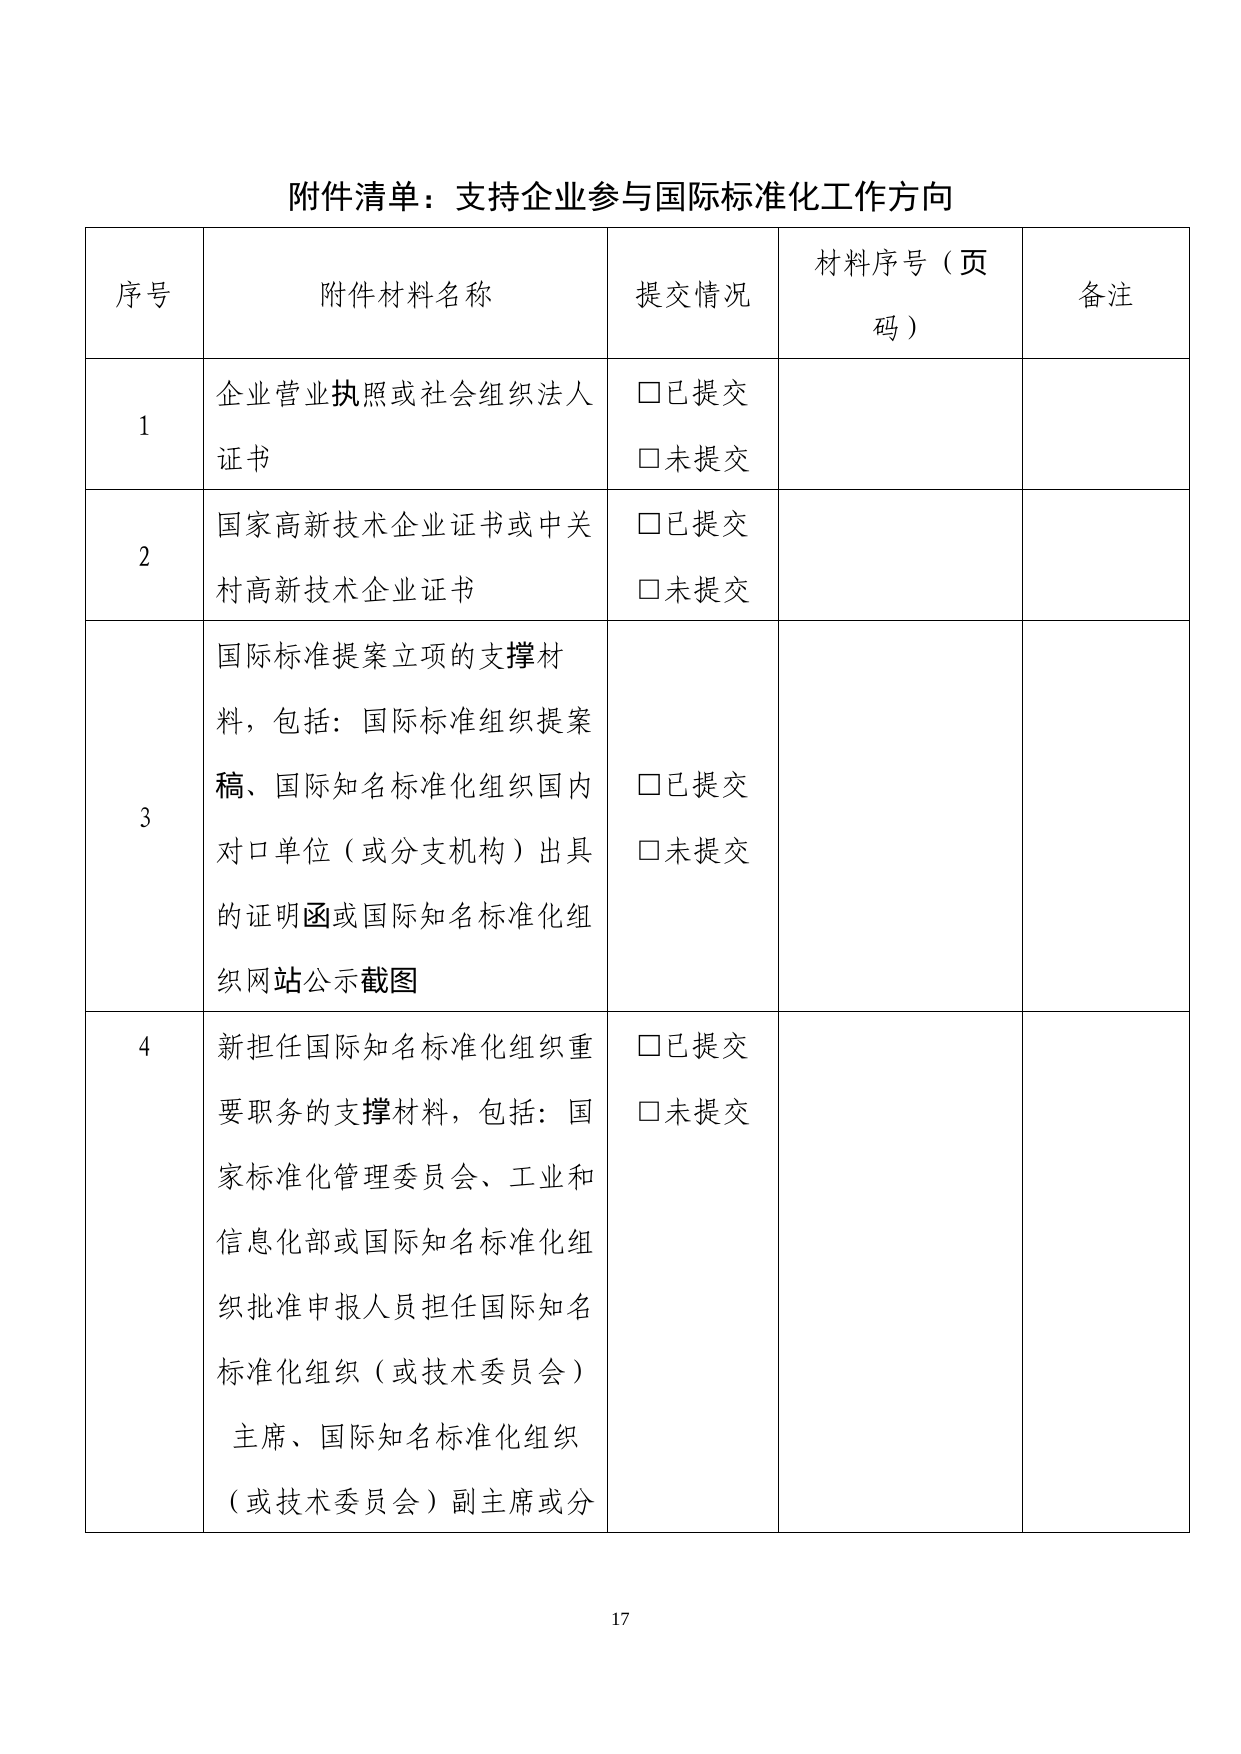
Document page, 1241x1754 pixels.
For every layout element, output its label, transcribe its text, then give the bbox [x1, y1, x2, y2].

table_header 附件材料名称 [204, 228, 607, 358]
table_cell 3 [86, 621, 203, 1011]
table_cell 企业营业执照或社会组织法人证书 [204, 359, 607, 489]
table_cell [1023, 490, 1189, 620]
table_cell [1023, 359, 1189, 489]
table_cell [779, 621, 1022, 1011]
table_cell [204, 1012, 607, 1532]
text 附件清单：支持企业参与国际标准化工作方向 [187, 162, 1053, 227]
table_cell 4 [86, 1012, 203, 1532]
table_cell [779, 1012, 1022, 1532]
table_cell 国家高新技术企业证书或中关村高新技术企业证书 [204, 490, 607, 620]
table_cell [1023, 621, 1189, 1011]
table_cell 已提交 □未提交 [608, 490, 778, 620]
table_cell [779, 359, 1022, 489]
table_header 序号 [86, 228, 203, 358]
table_header 提交情况 [608, 228, 778, 358]
table_cell 已提交 □未提交 [608, 1012, 778, 1532]
table_cell 已提交 □未提交 [608, 621, 778, 1011]
table_cell [779, 490, 1022, 620]
table_cell 1 [86, 359, 203, 489]
table_header 材料序号（页码） [779, 228, 1022, 358]
table_cell 国际标准提案立项的支撑材料，包括：国际标准组织提案稿、国际知名标准化组织国内对口单位（或分支机构）出具的证明函或国际知名标准化组织网站公示截图 [204, 621, 607, 1011]
table_header 备注 [1023, 228, 1189, 358]
table_cell 2 [86, 490, 203, 620]
table_cell [1023, 1012, 1189, 1532]
table_cell 已提交 □未提交 [608, 359, 778, 489]
